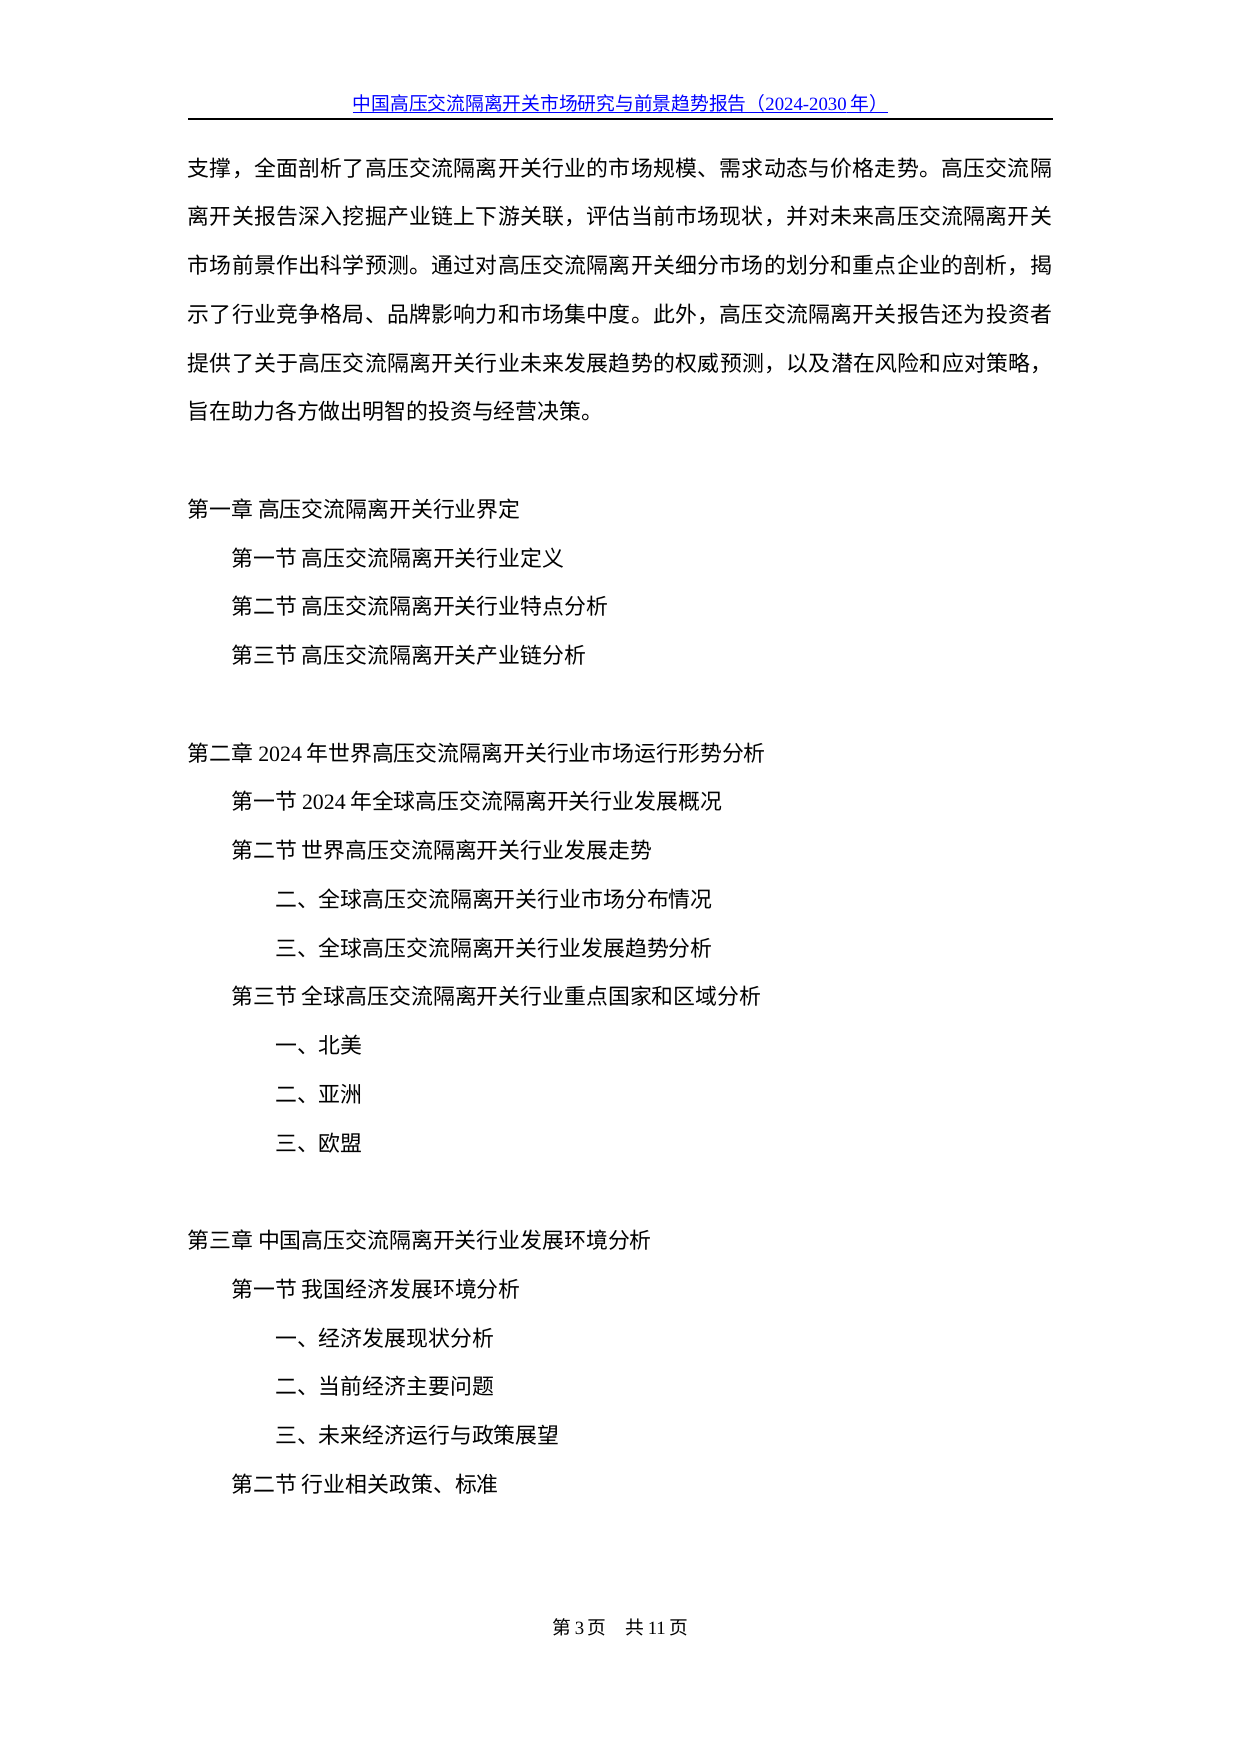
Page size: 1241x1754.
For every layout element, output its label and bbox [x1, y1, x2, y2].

text [187, 150, 1053, 1499]
